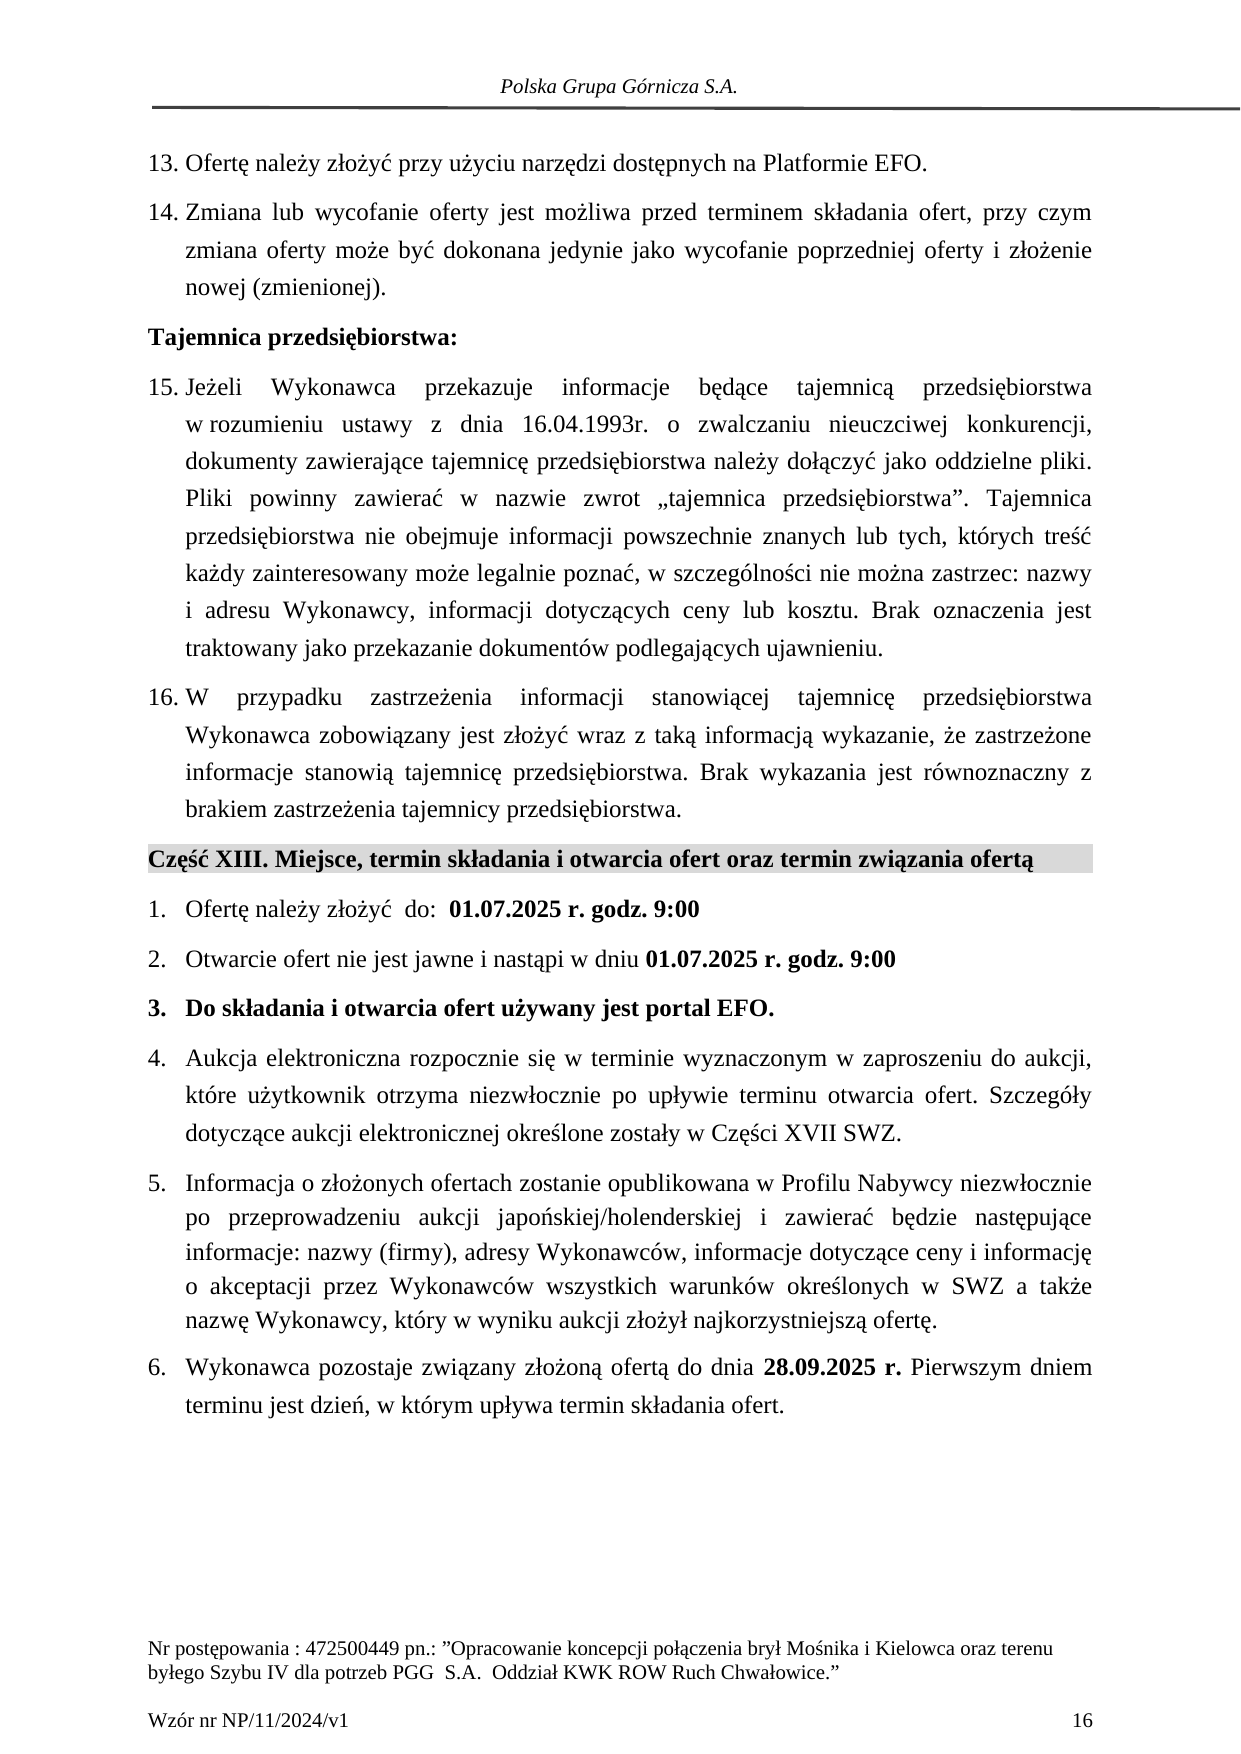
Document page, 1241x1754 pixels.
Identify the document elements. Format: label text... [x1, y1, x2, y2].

list Zmiana lub wycofanie oferty jest możliwa przed terminem składania ofert, przy czym zmiana oferty może być dokonana jedynie jako wycofanie poprzedniej oferty i złożenie nowej (zmienionej). [148, 197, 1093, 301]
text Tajemnica przedsiębiorstwa: [148, 322, 1093, 351]
list Informacja o złożonych ofertach zostanie opublikowana w Profilu Nabywcy niezwłocznie po przeprowadzeniu aukcji japońskiej/holenderskiej i zawierać będzie następujące informacje: nazwy (firmy), adresy Wykonawców, informacje dotyczące ceny i informację o akceptacji przez Wykonawców wszystkich warunków określonych w SWZ a także nazwę Wykonawcy, który w wyniku aukcji złożył najkorzystniejszą ofertę. [148, 1168, 1093, 1334]
list Otwarcie ofert nie jest jawne i nastąpi w dniu 01.07.2025 r. godz. 9:00 [148, 944, 1093, 972]
list Do składania i otwarcia ofert używany jest portal EFO. [148, 993, 1093, 1022]
list Wykonawca pozostaje związany złożoną ofertą do dnia 28.09.2025 r. Pierwszym dniem terminu jest dzień, w którym upływa termin składania ofert. [148, 1352, 1093, 1418]
list W przypadku zastrzeżenia informacji stanowiącej tajemnicę przedsiębiorstwa Wykonawca zobowiązany jest złożyć wraz z taką informacją wykazanie, że zastrzeżone informacje stanowią tajemnicę przedsiębiorstwa. Brak wykazania jest równoznaczny z brakiem zastrzeżenia tajemnicy przedsiębiorstwa. [148, 682, 1093, 823]
list Ofertę należy złożyć do: 01.07.2025 r. godz. 9:00 [148, 894, 1093, 923]
list Ofertę należy złożyć przy użyciu narzędzi dostępnych na Platformie EFO. [148, 148, 1093, 176]
list Jeżeli Wykonawca przekazuje informacje będące tajemnicą przedsiębiorstwa w rozumieniu ustawy z dnia 16.04.1993r. o zwalczaniu nieuczciwej konkurencji, dokumenty zawierające tajemnicę przedsiębiorstwa należy dołączyć jako oddzielne pliki. Pliki powinny zawierać w nazwie zwrot „tajemnica przedsiębiorstwa”. Tajemnica przedsiębiorstwa nie obejmuje informacji powszechnie znanych lub tych, których treść każdy zainteresowany może legalnie poznać, w szczególności nie można zastrzec: nazwy i adresu Wykonawcy, informacji dotyczących ceny lub kosztu. Brak oznaczenia jest traktowany jako przekazanie dokumentów podlegających ujawnieniu. [148, 372, 1093, 661]
subtitle Część XIII. Miejsce, termin składania i otwarcia ofert oraz termin związania ofertą [148, 844, 1093, 873]
list Aukcja elektroniczna rozpocznie się w terminie wyznaczonym w zaproszeniu do aukcji, które użytkownik otrzyma niezwłocznie po upływie terminu otwarcia ofert. Szczegóły dotyczące aukcji elektronicznej określone zostały w Części XVII SWZ. [148, 1043, 1093, 1147]
